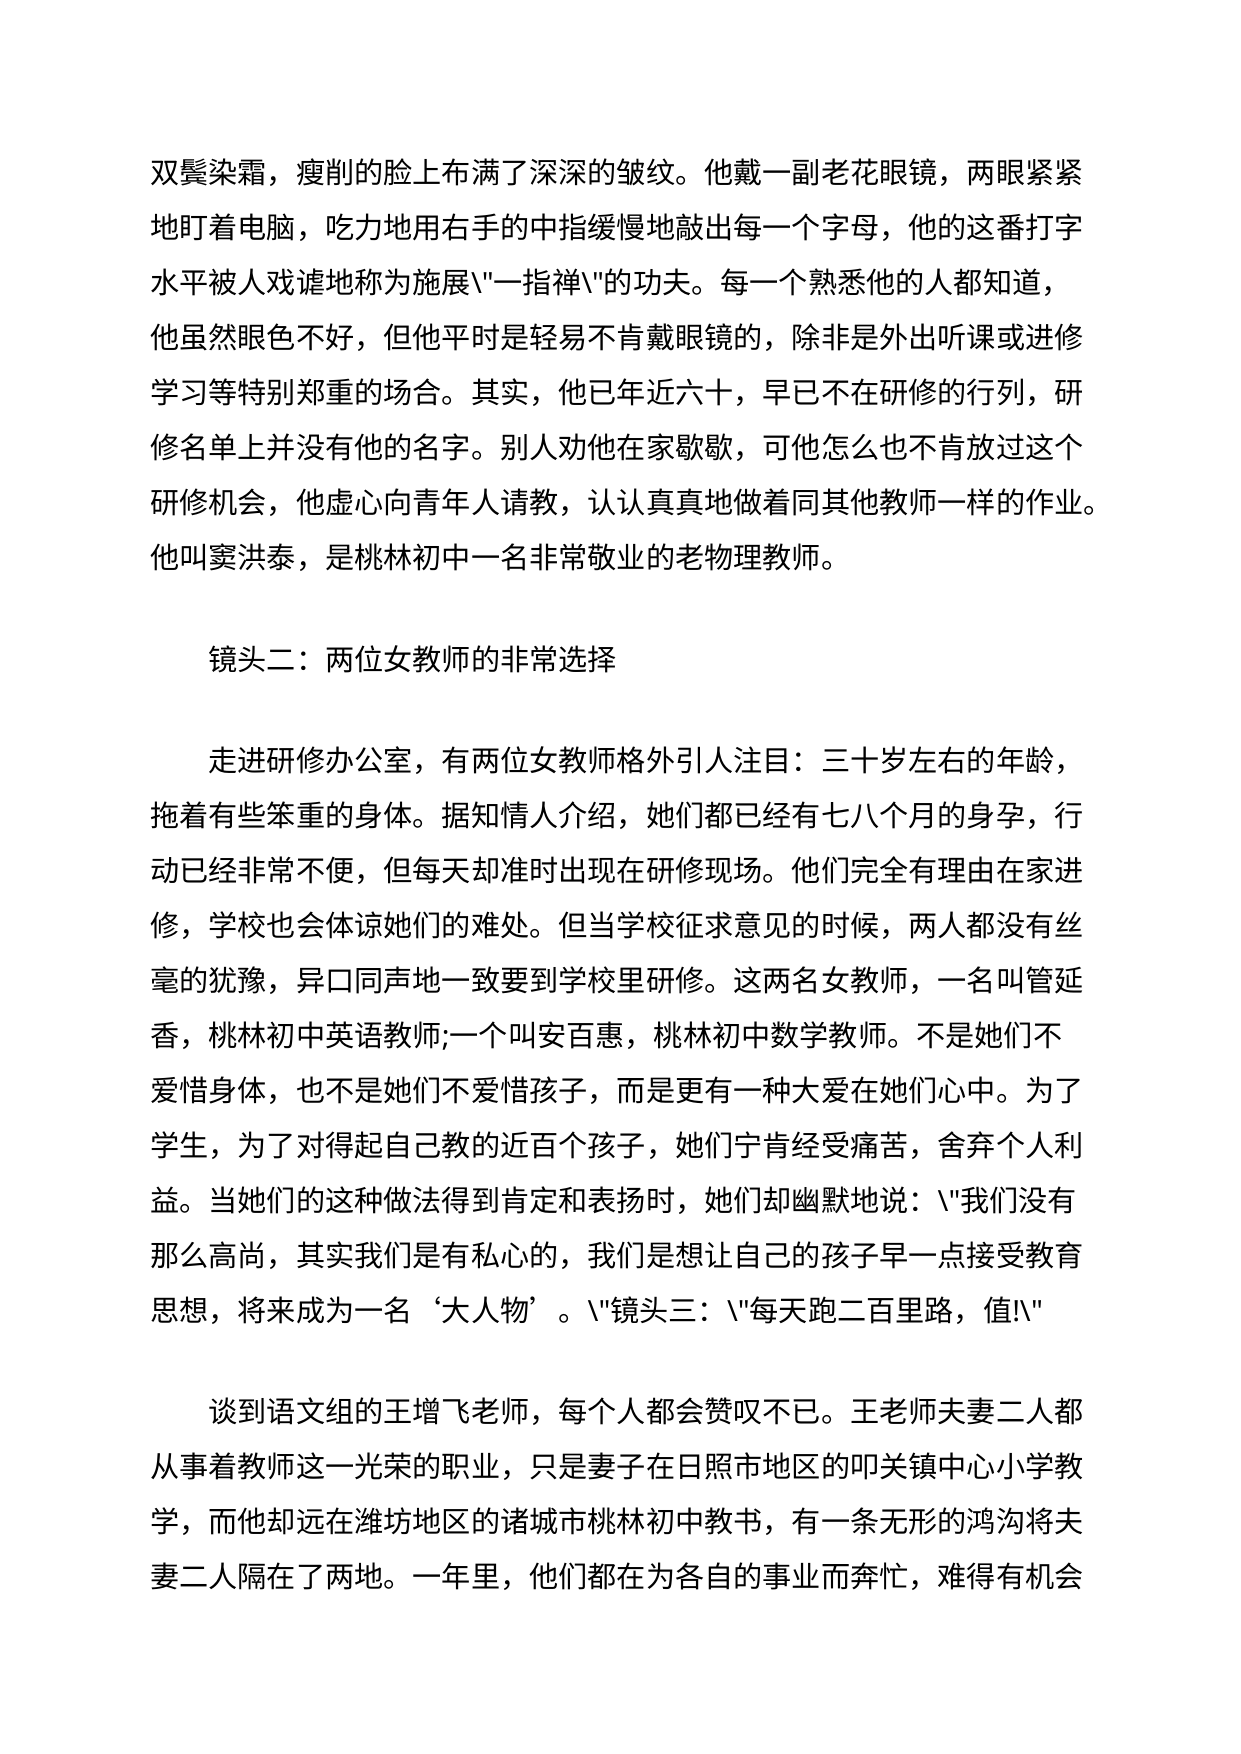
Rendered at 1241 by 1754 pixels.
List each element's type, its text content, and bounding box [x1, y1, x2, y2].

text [150, 1389, 1090, 1596]
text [150, 150, 1090, 577]
text 镜头二：两位女教师的非常选择 [150, 636, 1090, 678]
text 走进研修办公室，有两位女教师格外引人注目：三十岁左右的年龄，拖着有些笨重的身体。据知情人介绍，她们都已经有七八个月的身孕，行动已经非常不便，但每天却准时出现在研修现场。他们完全有理由在家进修，学校也会体谅她们的难处。但当学校征求意见的时候，两人都没有丝毫的犹豫，异口同声地一致要到学校里研修。这两名女教师，一名叫管延香，桃林初中英语教师;一个叫安百惠，桃林初中数学教师。不是她们不爱惜身体，也不是她们不爱惜孩子，而是更有一种大爱在她们心中。为了学生，为了对得起自己教的近百个孩子，她们宁肯经受痛苦，舍弃个人利益。当她们的这种做法得到肯定和表扬时，她们却幽默地说：\"我们没有那么高尚，其实我们是有私心的，我们是想让自己的孩子早一点接受教育思想，将来成为一名‘大人物’。\"镜头三：\"每天跑二百里路，值!\" [150, 738, 1090, 1329]
